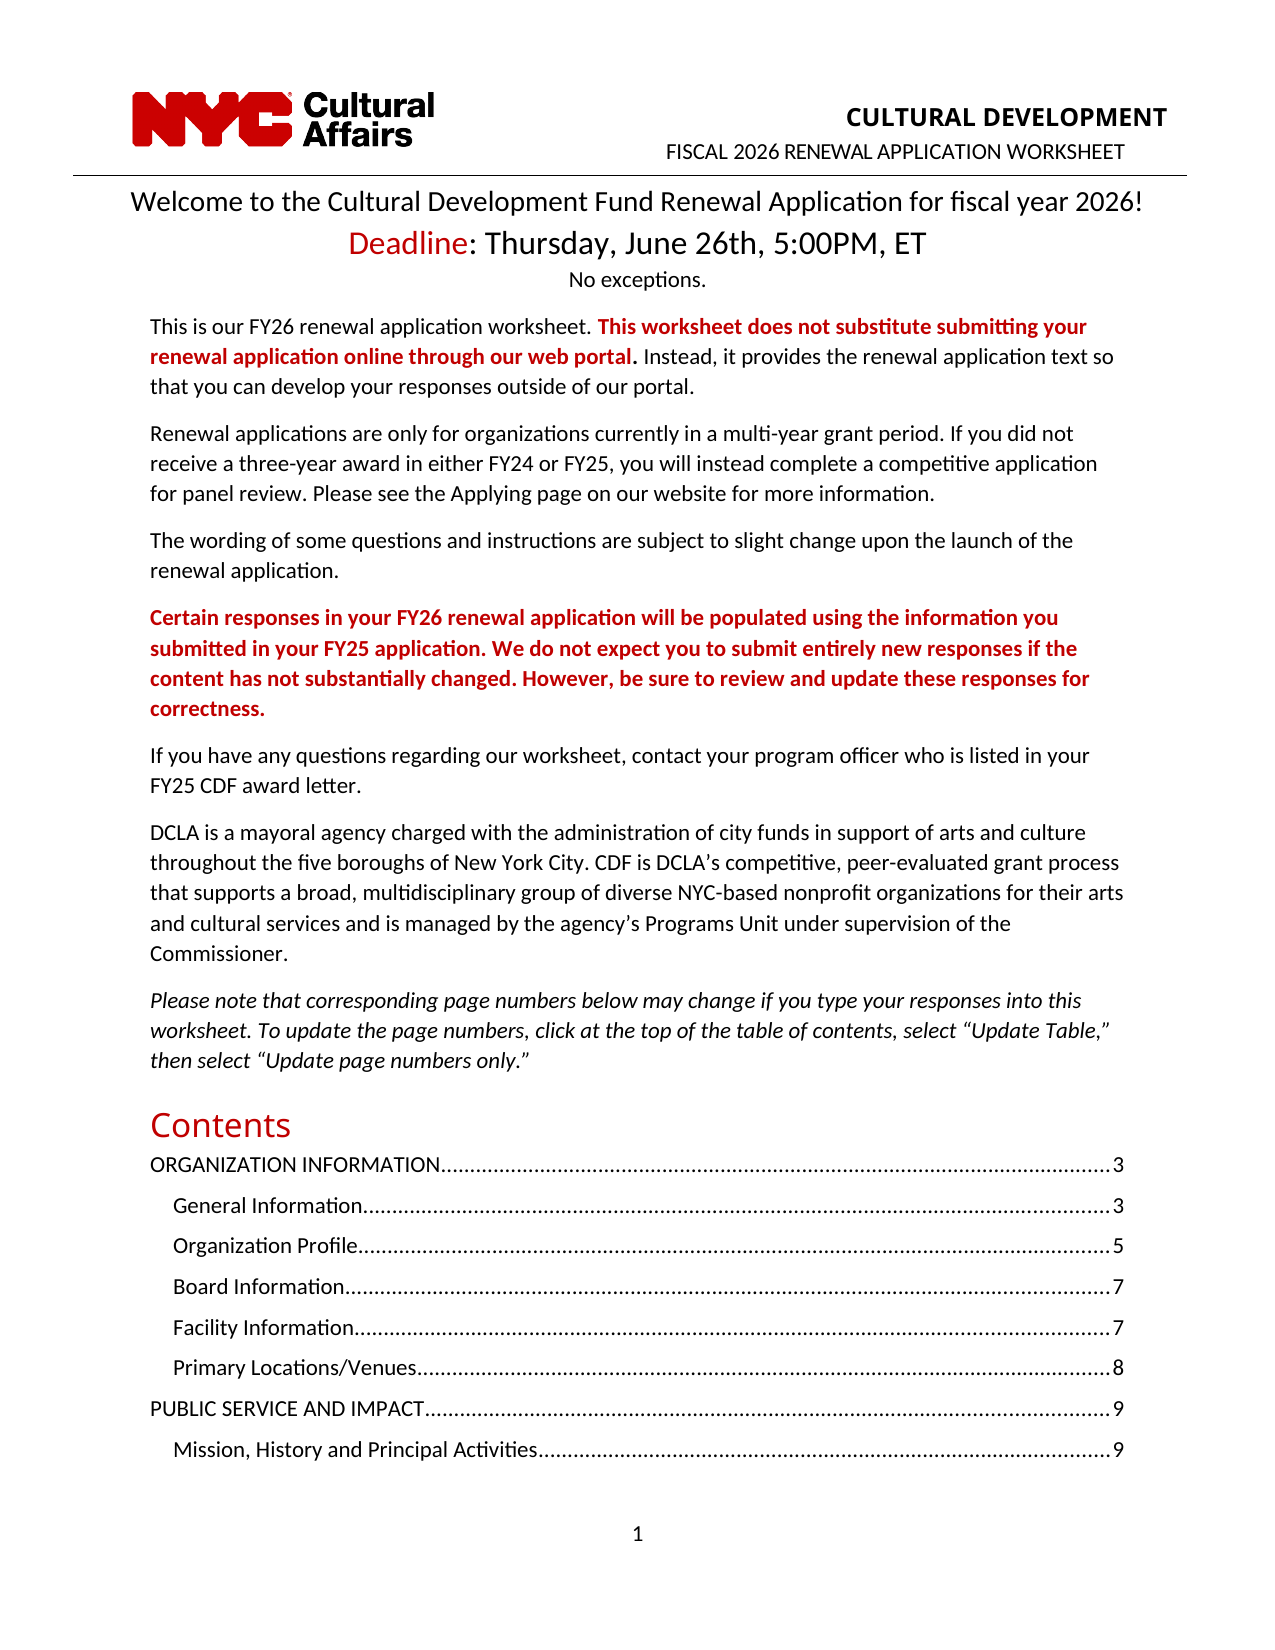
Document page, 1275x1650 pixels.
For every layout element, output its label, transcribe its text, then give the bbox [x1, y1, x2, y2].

picture [132, 92, 434, 147]
text Renewal applications are only for organizations currently in a multi-year grant period. If you did not receive a three-year award in either FY24 or FY25, you will instead complete a competitive application for panel review. Please see the Applying page on our website for more information. [150, 419, 1125, 507]
text DCLA is a mayoral agency charged with the administration of city funds in support of arts and culture throughout the five boroughs of New York City. CDF is DCLA’s competitive, peer-evaluated grant process that supports a broad, multidisciplinary group of diverse NYC-based nonprofit organizations for their arts and cultural services and is managed by the agency’s Programs Unit under supervision of the Commissioner. [150, 818, 1125, 967]
text If you have any questions regarding our worksheet, contact your program officer who is listed in your FY25 CDF award letter. [150, 741, 1125, 799]
text Certain responses in your FY26 renewal application will be populated using the information you submitted in your FY25 application. We do not expect you to submit entirely new responses if the content has not substantially changed. However, be sure to review and update these responses for correctness. [150, 603, 1125, 722]
text This is our FY26 renewal application worksheet. This worksheet does not substitute submitting your renewal application online through our web portal. Instead, it provides the renewal application text so that you can develop your responses outside of our portal. [150, 312, 1125, 400]
text Please note that corresponding page numbers below may change if you type your responses into this worksheet. To update the page numbers, click at the top of the table of contents, select “Update Table,” then select “Update page numbers only.” [150, 986, 1125, 1074]
text Welcome to the Cultural Development Fund Renewal Application for fiscal year 2026! [112, 183, 1162, 219]
text Deadline: Thursday, June 26th, 5:00PM, ET No exceptions. [150, 222, 1125, 293]
text The wording of some questions and instructions are subject to slight change upon the launch of the renewal application. [150, 526, 1125, 584]
